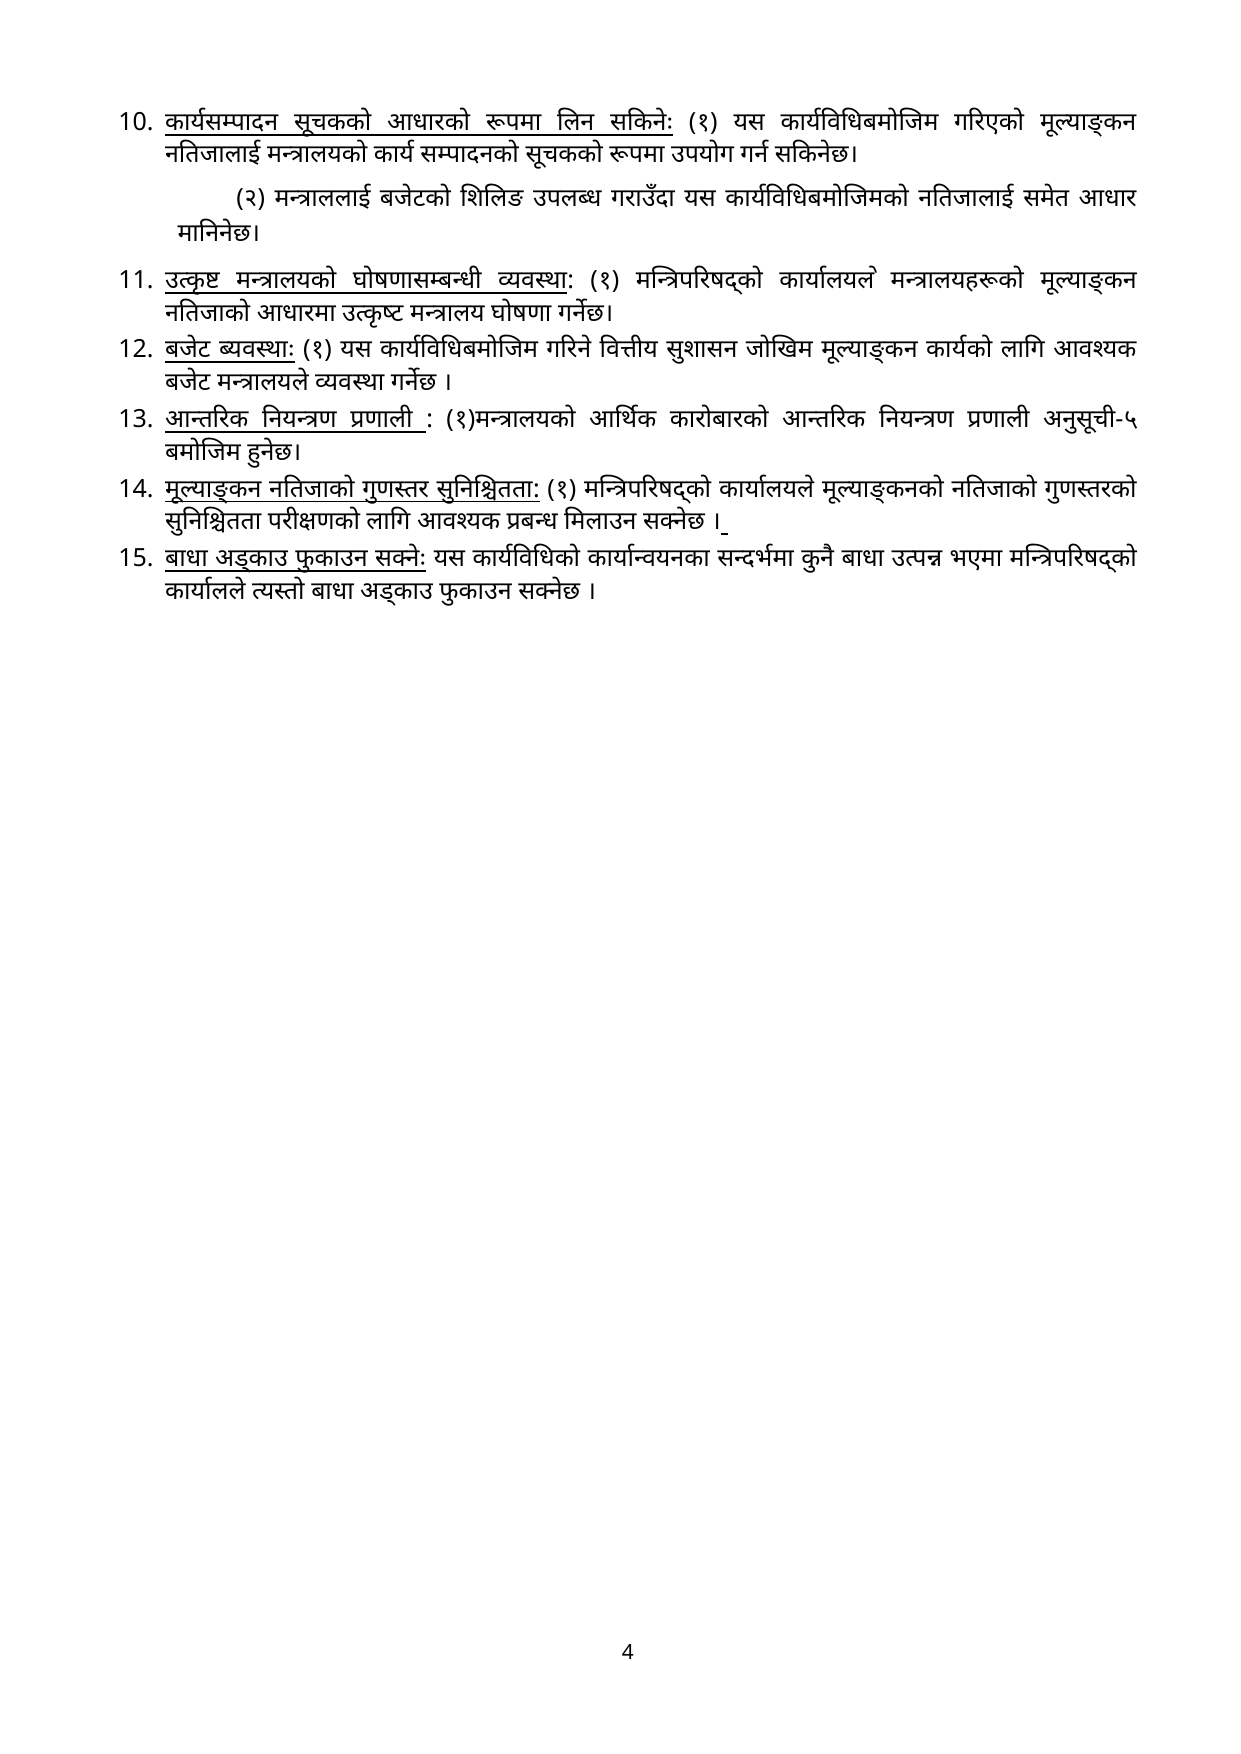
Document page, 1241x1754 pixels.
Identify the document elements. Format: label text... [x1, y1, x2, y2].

text (२) मन्त्राललाई बजेटको शिलिङ उपलब्ध गराउँदा यस कार्यविधिबमोजिमको नतिजालाई समेत आधार मानिनेछ। [177, 179, 1137, 252]
list कार्यसम्पादन सूचकको आधारको रूपमा लिन सकिनेः (१) यस कार्यविधिबमोजिम गरिएको मूल्याङ्‍कन नतिजालाई मन्त्रालयको कार्य सम्पादनको सूचकको रूपमा उपयोग गर्न सकिनेछ। [118, 103, 1137, 173]
list मूल्याङ्‍कन नतिजाको गुणस्तर सुनिश्चितता: (१) मन्त्रिपरिषद्को कार्यालयले मूल्याङ्‍कनको नतिजाको गुणस्तरको सुनिश्चितता परीक्षणको लागि आवश्यक प्रबन्ध मिलाउन सक्नेछ । [118, 470, 1137, 540]
list बाधा अड्काउ फुकाउन सक्नेः यस कार्यविधिको कार्यान्वयनका सन्दर्भमा कुनै बाधा उत्पन्न भएमा मन्त्रिपरिषद्को कार्यालले त्यस्तो बाधा अड्काउ फुकाउन सक्नेछ । [118, 540, 1137, 609]
list आन्तरिक नियन्त्रण प्रणाली : (१)मन्त्रालयको आर्थिक कारोबारको आन्तरिक नियन्त्रण प्रणाली अनुसूची-५ बमोजिम हुनेछ। [118, 401, 1137, 470]
list बजेट ब्यवस्थाः (१) यस कार्यविधिबमोजिम गरिने वित्तीय सुशासन जोखिम मूल्याङ्‍कन कार्यको लागि आवश्यक बजेट मन्त्रालयले व्यवस्था गर्नेछ । [118, 331, 1137, 401]
list उत्कृष्ट मन्त्रालयको घोषणासम्बन्धी व्यवस्था: (१) मन्त्रिपरिषद्को कार्यालयले मन्त्रालयहरूको मूल्याङ्‍कन नतिजाको आधारमा उत्कृष्ट मन्त्रालय घोषणा गर्नेछ। [118, 262, 1137, 331]
